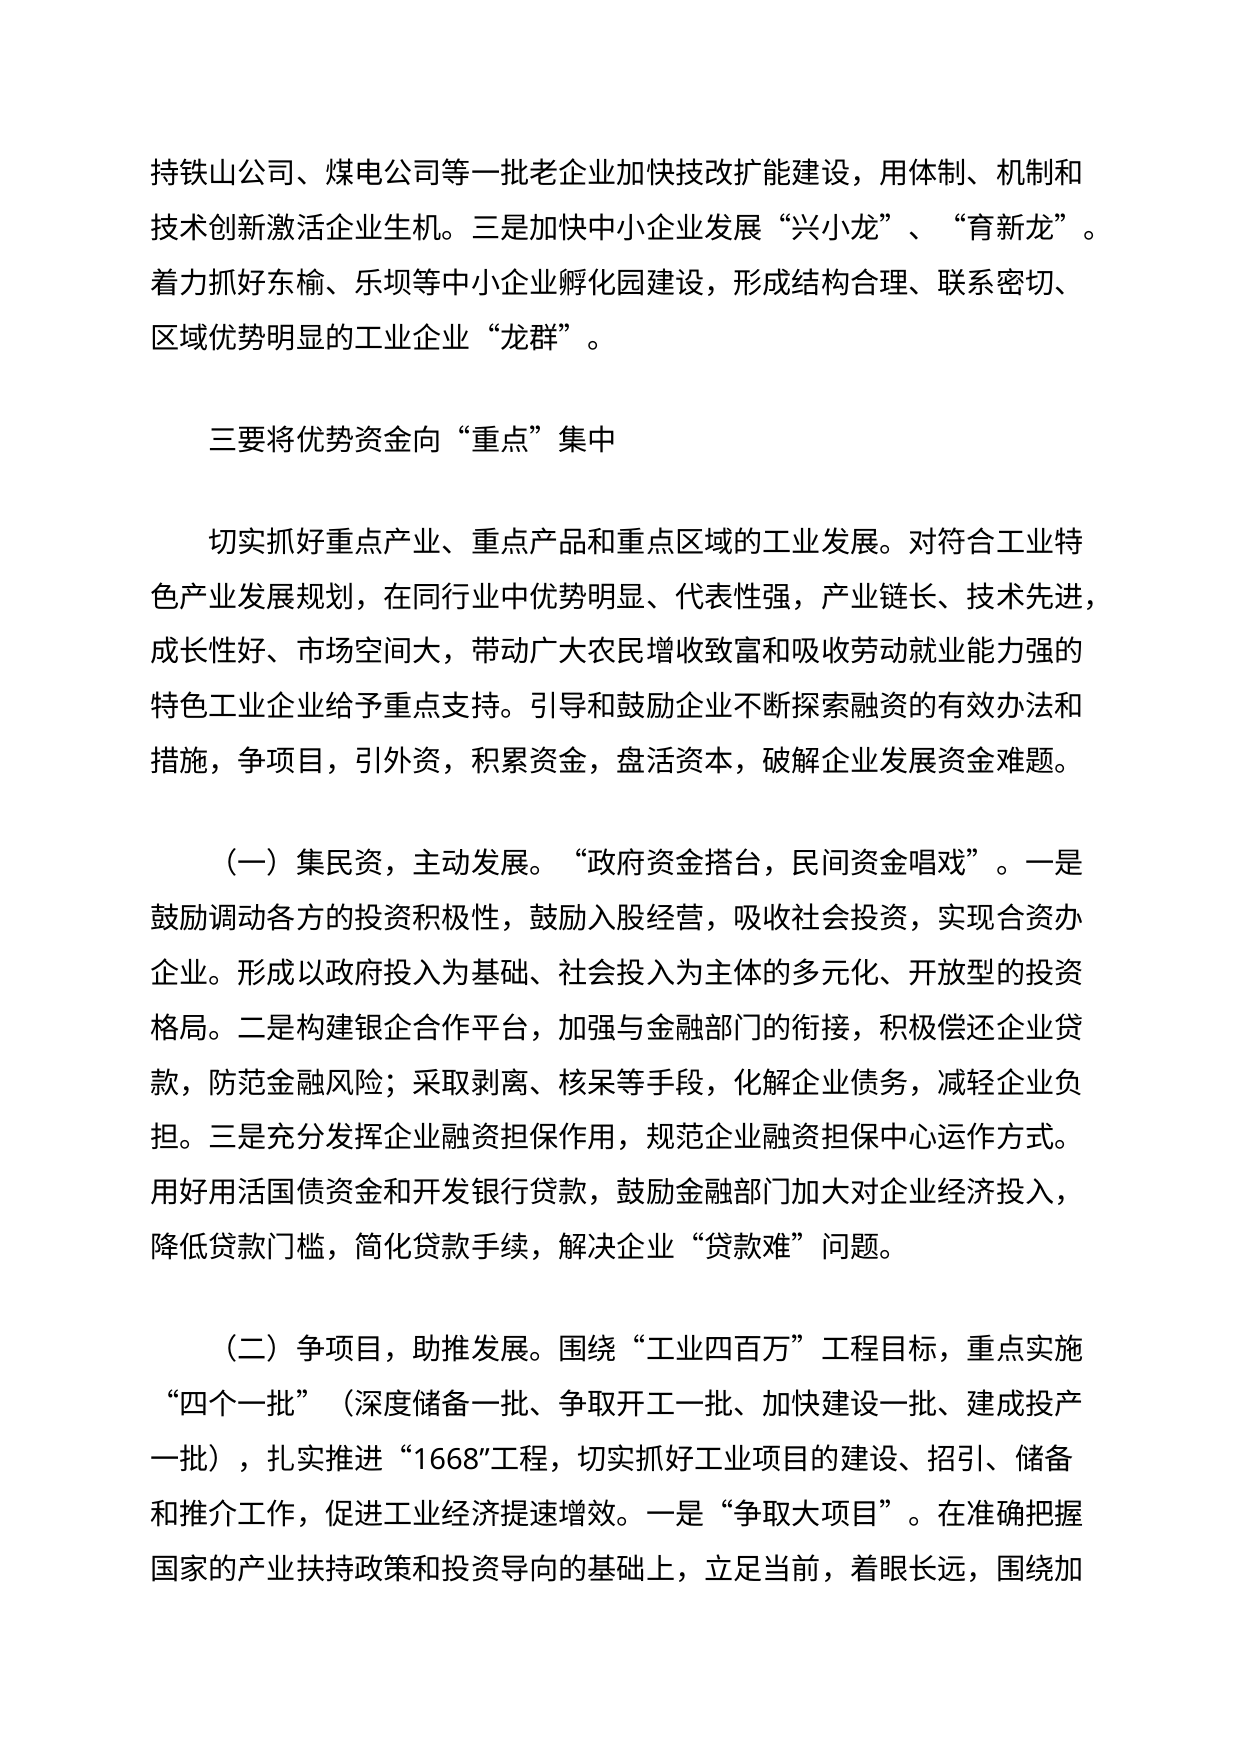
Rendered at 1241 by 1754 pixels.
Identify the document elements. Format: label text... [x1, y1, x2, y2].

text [150, 150, 1090, 357]
text 切实抓好重点产业、重点产品和重点区域的工业发展。对符合工业特色产业发展规划，在同行业中优势明显、代表性强，产业链长、技术先进，成长性好、市场空间大，带动广大农民增收致富和吸收劳动就业能力强的特色工业企业给予重点支持。引导和鼓励企业不断探索融资的有效办法和措施，争项目，引外资，积累资金，盘活资本，破解企业发展资金难题。 [150, 518, 1090, 780]
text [150, 1326, 1090, 1588]
text （一）集民资，主动发展。“政府资金搭台，民间资金唱戏”。一是鼓励调动各方的投资积极性，鼓励入股经营，吸收社会投资，实现合资办企业。形成以政府投入为基础、社会投入为主体的多元化、开放型的投资格局。二是构建银企合作平台，加强与金融部门的衔接，积极偿还企业贷款，防范金融风险；采取剥离、核呆等手段，化解企业债务，减轻企业负担。三是充分发挥企业融资担保作用，规范企业融资担保中心运作方式。用好用活国债资金和开发银行贷款，鼓励金融部门加大对企业经济投入，降低贷款门槛，简化贷款手续，解决企业“贷款难”问题。 [150, 839, 1090, 1266]
text 三要将优势资金向“重点”集中 [150, 416, 1090, 459]
